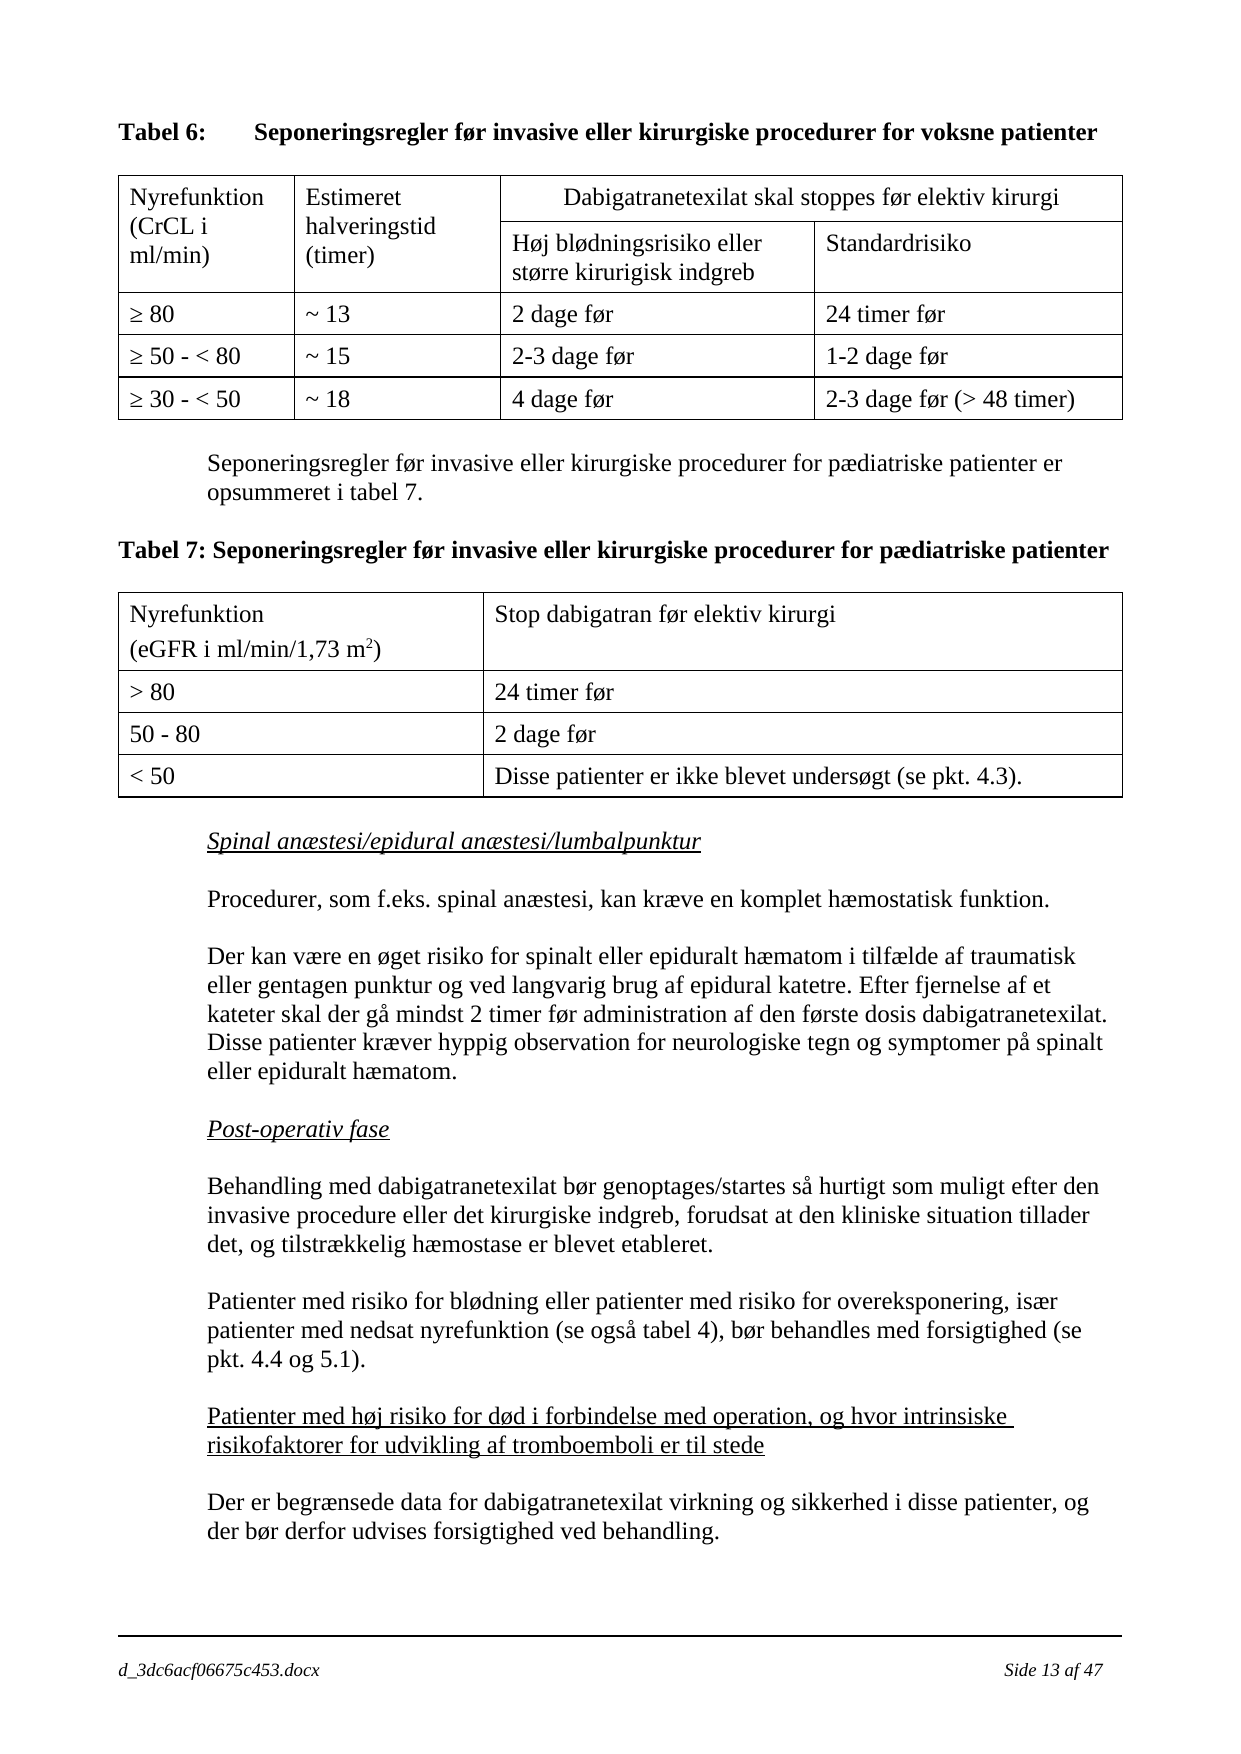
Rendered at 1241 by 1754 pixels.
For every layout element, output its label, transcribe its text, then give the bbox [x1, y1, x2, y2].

table_cell 2 dage før [484, 713, 1122, 754]
table_cell Disse patienter er ikke blevet undersøgt (se pkt. 4.3). [484, 755, 1122, 796]
table_cell ≥ 80 [119, 293, 294, 334]
text Patienter med høj risiko for død i forbindelse med operation, og hvor intrinsiske risikofaktorer for udvikling af tromboemboli er til stede [207, 1401, 1122, 1459]
text Procedurer, som f.eks. spinal anæstesi, kan kræve en komplet hæmostatisk funktion. [207, 884, 1122, 912]
table_cell Høj blødningsrisiko eller større kirurigisk indgreb [501, 222, 814, 292]
table_cell ~ 13 [295, 293, 500, 334]
table_cell 2 dage før [501, 293, 814, 334]
text Behandling med dabigatranetexilat bør genoptages/startes så hurtigt som muligt efter den invasive procedure eller det kirurgiske indgreb, forudsat at den kliniske situation tillader det, og tilstrækkelig hæmostase er blevet etableret. [207, 1171, 1122, 1257]
table_header Stop dabigatran før elektiv kirurgi [484, 593, 1122, 669]
table_cell 4 dage før [501, 378, 814, 419]
text Tabel 7: Seponeringsregler før invasive eller kirurgiske procedurer for pædiatriske patienter [118, 535, 1122, 563]
text Patienter med risiko for blødning eller patienter med risiko for overeksponering, især patienter med nedsat nyrefunktion (se også tabel 4), bør behandles med forsigtighed (se pkt. 4.4 og 5.1). [207, 1286, 1122, 1372]
text Tabel 6: Seponeringsregler før invasive eller kirurgiske procedurer for voksne patienter [118, 117, 1122, 146]
table_cell 50 - 80 [119, 713, 483, 754]
table_cell 2-3 dage før (> 48 timer) [815, 378, 1122, 419]
table_cell 1-2 dage før [815, 335, 1122, 376]
table_cell 24 timer før [815, 293, 1122, 334]
table_cell ≥ 50 - < 80 [119, 335, 294, 376]
table_cell 24 timer før [484, 671, 1122, 712]
text Seponeringsregler før invasive eller kirurgiske procedurer for pædiatriske patienter er opsummeret i tabel 7. [207, 448, 1122, 506]
text Post-operativ fase [207, 1114, 1122, 1142]
table_header Nyrefunktion (CrCL i ml/min) [119, 176, 294, 292]
text Der er begrænsede data for dabigatranetexilat virkning og sikkerhed i disse patienter, og der bør derfor udvises forsigtighed ved behandling. [207, 1487, 1122, 1545]
table_cell Standardrisiko [815, 222, 1122, 292]
table_cell > 80 [119, 671, 483, 712]
table_cell ~ 15 [295, 335, 500, 376]
table_header Estimeret halveringstid (timer) [295, 176, 500, 292]
table_cell ≥ 30 - < 50 [119, 378, 294, 419]
table_cell 2-3 dage før [501, 335, 814, 376]
table_cell < 50 [119, 755, 483, 796]
table_cell ~ 18 [295, 378, 500, 419]
text Der kan være en øget risiko for spinalt eller epiduralt hæmatom i tilfælde af traumatisk eller gentagen punktur og ved langvarig brug af epidural katetre. Efter fjernelse af et kateter skal der gå mindst 2 timer før administration af den første dosis dabigatranetexilat. Disse patienter kræver hyppig observation for neurologiske tegn og symptomer på spinalt eller epiduralt hæmatom. [207, 941, 1122, 1085]
table_header Dabigatranetexilat skal stoppes før elektiv kirurgi [501, 176, 1122, 221]
text Spinal anæstesi/epidural anæstesi/lumbalpunktur [207, 826, 1122, 855]
table_header Nyrefunktion (eGFR i ml/min/1,73 m2) [119, 593, 483, 669]
